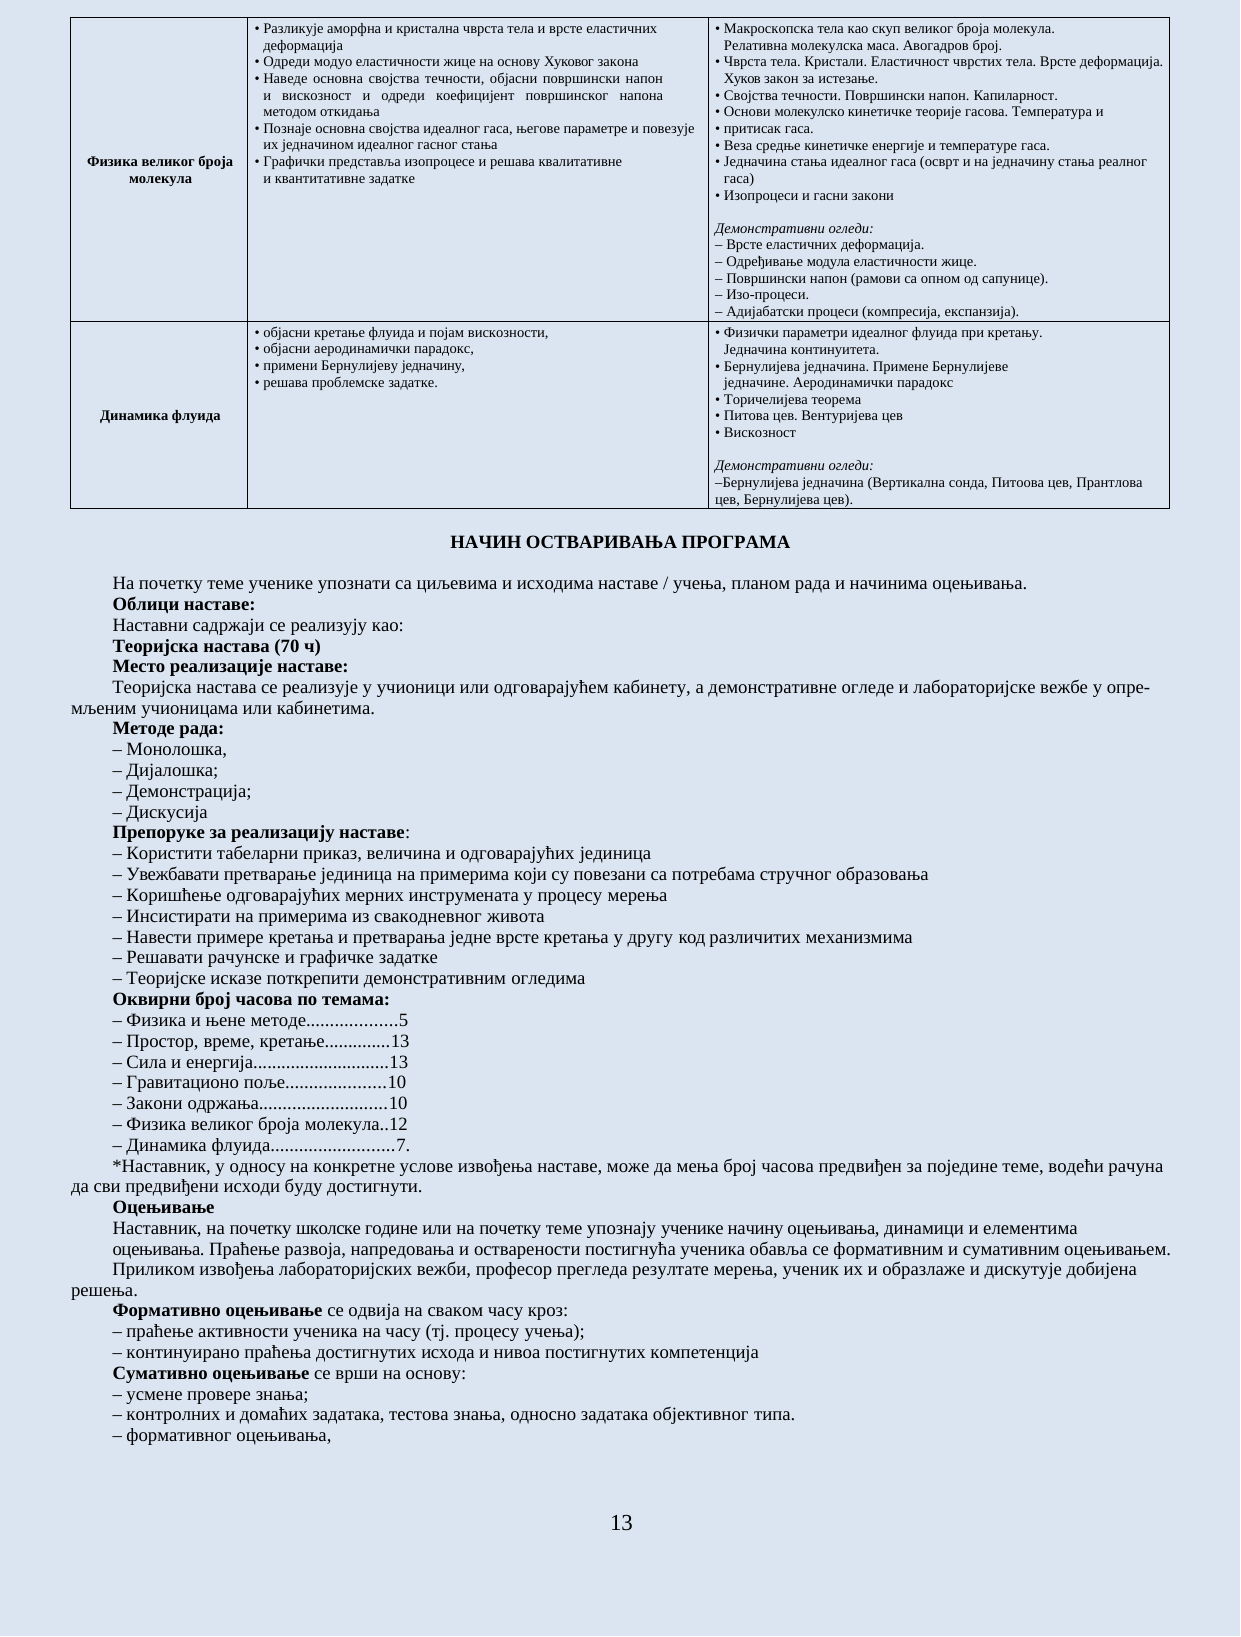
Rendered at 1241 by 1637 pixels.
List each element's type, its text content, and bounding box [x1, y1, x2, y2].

list Монолошка, [112, 739, 1184, 760]
list Демонстрација; [112, 781, 1184, 801]
subtitle Оквирни број часова по темама: [112, 989, 1184, 1010]
text Наставни садржаји се реализују као: [112, 615, 1184, 636]
list Простор, време, кретање. 13 [112, 1031, 1184, 1051]
list Дискусија [112, 801, 1184, 822]
list Навести примере кретања и претварања једне врсте кретања у другу код различитих механизмима [112, 926, 1184, 947]
subtitle Облици наставе: [112, 594, 1184, 615]
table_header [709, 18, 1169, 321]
text Теоријска настава се реализује у учионици или одговарајућем кабинету, а демонстративне огледе и лабораторијске вежбе у опре- мљеним учионицама или кабинетима. [71, 677, 1184, 718]
list континуирано праћења достигнутих исхода и нивоа постигнутих компетенција [112, 1342, 1184, 1362]
list Физика и њене методе. 5 [112, 1010, 1184, 1031]
list усмене провере знања; [112, 1383, 1184, 1404]
list Увежбавати претварање јединица на примерима који су повезани са потребама стручног образовања [112, 864, 1184, 885]
list Коришћење одговарајућих мерних инструмената у процесу мерења [112, 885, 1184, 906]
text Сумативно оцењивање се врши на основу: [112, 1362, 1184, 1383]
subtitle Методе рада: [112, 718, 1184, 739]
list Теоријске исказе поткрепити демонстративним огледима [112, 968, 1184, 989]
list Дијалошка; [112, 760, 1184, 781]
list Гравитационо поље. 10 [112, 1072, 1184, 1093]
list Користити табеларни приказ, величина и одговарајућих јединица [112, 843, 1184, 864]
list праћење активности ученика на часу (тј. процесу учења); [112, 1321, 1184, 1342]
subtitle Оцењивање [112, 1197, 1184, 1217]
text Наставник, на почетку школске године или на почетку теме упознају ученике начину оцењивања, динамици и елементима оцењивања. Праћење развоја, напредовања и остварености постигнућа ученика обавља се формативним и сумативним оцењивањем. [112, 1218, 1174, 1259]
list Динамика флуида. 7. [112, 1135, 1184, 1156]
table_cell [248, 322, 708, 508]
subtitle Теоријска настава (70 ч) Место реализације наставе: [112, 636, 351, 677]
subtitle Препоруке за реализацију наставе: [112, 822, 1184, 843]
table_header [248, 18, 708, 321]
list Решавати рачунске и графичке задатке [112, 947, 1184, 968]
list Закони одржања. 10 [112, 1093, 1184, 1114]
text Формативно оцењивање се одвија на сваком часу кроз: [112, 1300, 1184, 1321]
list Физика великог броја молекула..12 [112, 1114, 1184, 1135]
text *Наставник, у односу на конкретне услове извођења наставе, може да мења број часова предвиђен за поједине теме, водећи рачуна да сви предвиђени исходи буду достигнути. [71, 1156, 1169, 1197]
list Сила и енергија. 13 [112, 1051, 1184, 1072]
text Приликом извођења лабораторијских вежби, професор прегледа резултате мерења, ученик их и образлаже и дискутује добијена решења. [71, 1259, 1184, 1300]
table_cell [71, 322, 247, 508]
list Инсистирати на примерима из свакодневног живота [112, 906, 1184, 926]
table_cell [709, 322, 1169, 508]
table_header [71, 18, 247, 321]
subtitle НАЧИН ОСТВАРИВАЊА ПРОГРАМА [355, 531, 885, 553]
list контролних и домаћих задатака, тестова знања, односно задатака објективног типа. [112, 1404, 1184, 1425]
text На почетку теме ученике упознати са циљевима и исходима наставе / учења, планом рада и начинима оцењивања. [112, 573, 1184, 594]
list формативног оцењивања, [112, 1425, 1184, 1446]
